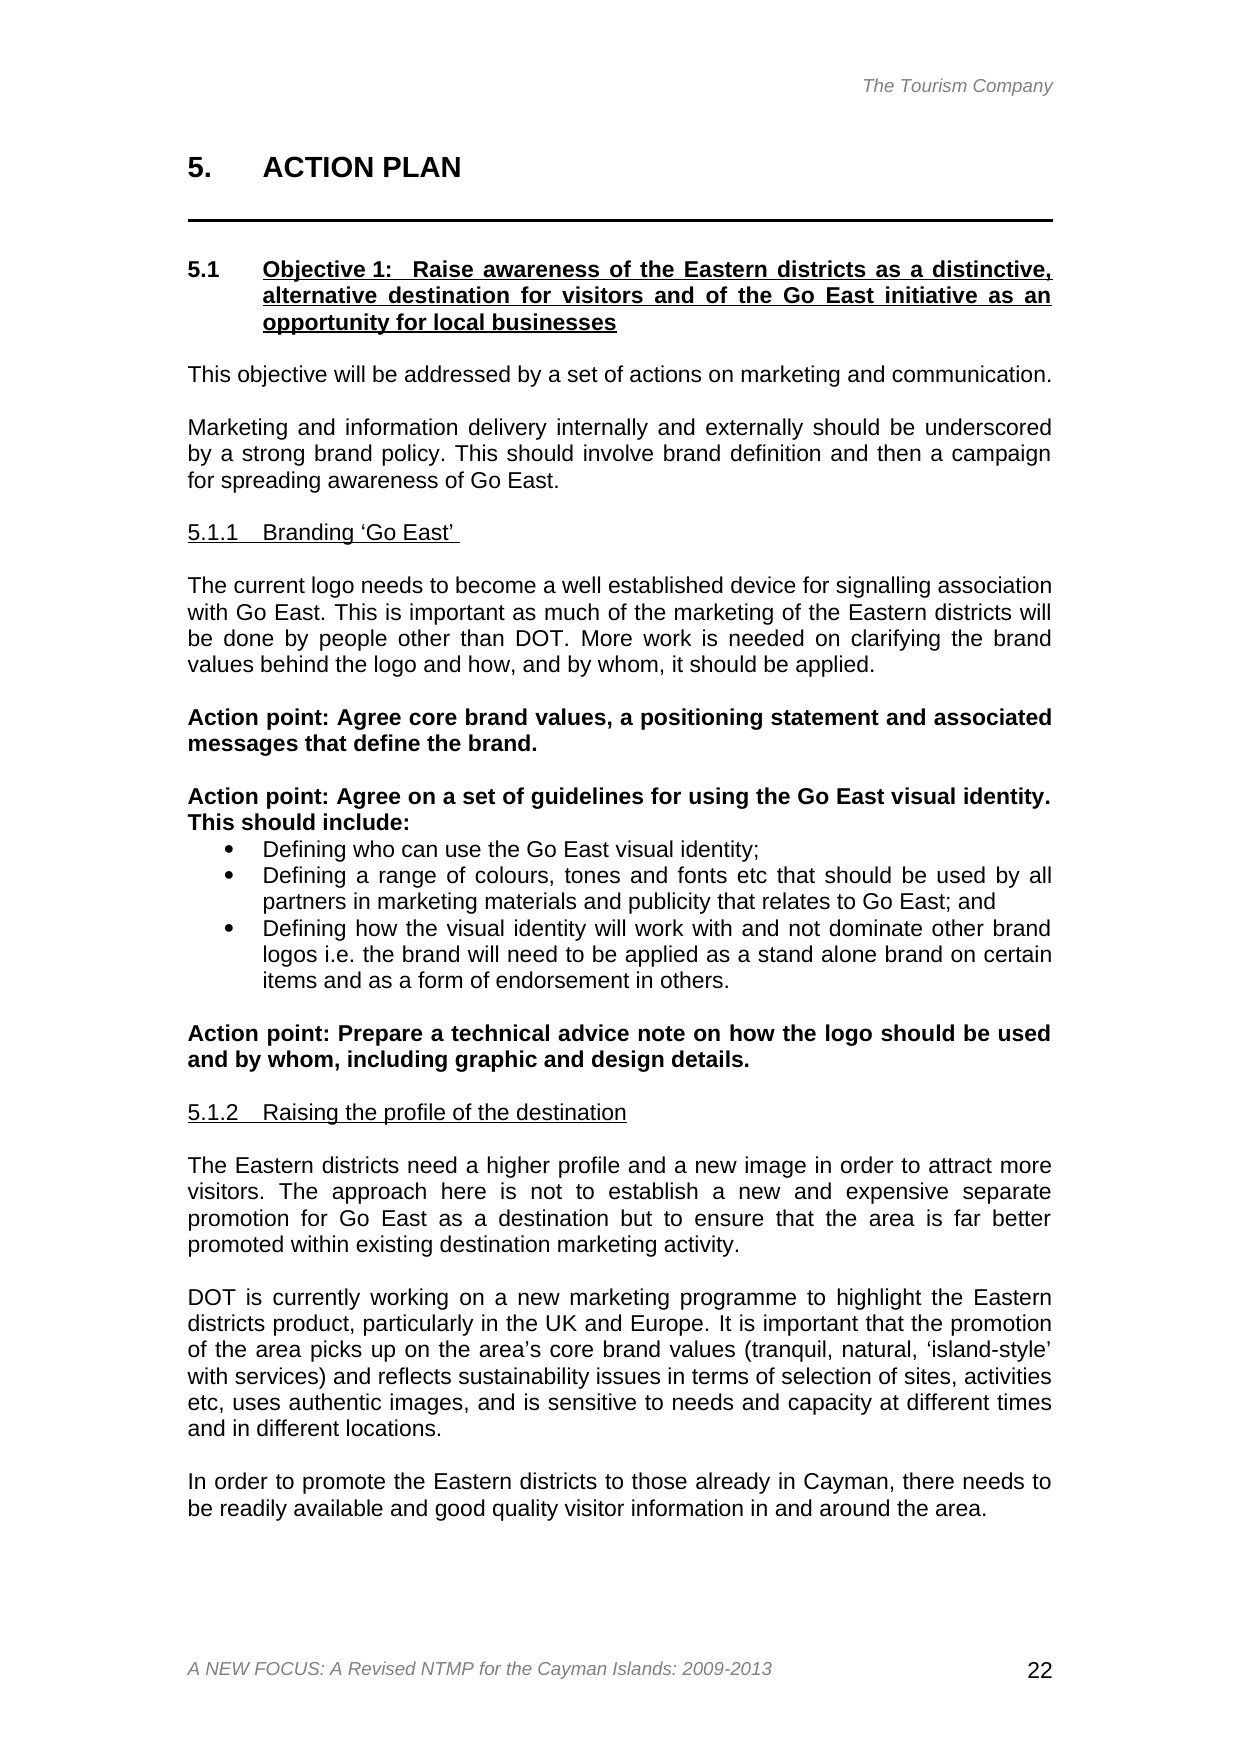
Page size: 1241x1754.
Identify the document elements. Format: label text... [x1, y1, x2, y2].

text 5.1.2 Raising the profile of the destination [187, 1099, 1053, 1126]
text Action point: Agree core brand values, a positioning statement and associated messages that define the brand. [187, 704, 1053, 757]
text Marketing and information delivery internally and externally should be underscored by a strong brand policy. This should involve brand definition and then a campaign for spreading awareness of Go East. [187, 414, 1053, 493]
text This objective will be addressed by a set of actions on marketing and communication. [187, 361, 1053, 388]
text DOT is currently working on a new marketing programme to highlight the Eastern districts product, particularly in the and . It is important that the promotion of the area picks up on the area’s core brand values (tranquil, natural, ‘island-style’ with services) and reflects sustainability issues in terms of selection of sites, activities etc, uses authentic images, and is sensitive to needs and capacity at different times and in different locations. [187, 1284, 1053, 1442]
list Defining who can use the Go East visual identity; [225, 836, 1053, 862]
list Defining a range of colours, tones and fonts etc that should be used by all partners in marketing materials and publicity that relates to Go East; and [225, 862, 1053, 915]
text Action point: Agree on a set of guidelines for using the Go East visual identity. This should include: [187, 783, 1053, 836]
text In order to promote the Eastern districts to those already in Cayman, there needs to be readily available and good quality visitor information in and around the area. [187, 1468, 1053, 1521]
text Action point: Prepare a technical advice note on how the logo should be used and by whom, including graphic and design details. [187, 1020, 1053, 1073]
list Defining how the visual identity will work with and not dominate other brand logos i.e. the brand will need to be applied as a stand alone brand on certain items and as a form of endorsement in others. [225, 915, 1053, 994]
text The Eastern districts need a higher profile and a new image in order to attract more visitors. The approach here is not to establish a new and expensive separate promotion for Go East as a destination but to ensure that the area is far better promoted within existing destination marketing activity. [187, 1152, 1053, 1257]
text 5.1 Objective 1: Raise awareness of the Eastern districts as a distinctive, alternative destination for visitors and of the Go East initiative as an opportunity for local businesses [187, 256, 1053, 335]
subtitle 5.1.1 Branding ‘Go East’ [187, 519, 1053, 546]
text 5. ACTION PLAN [187, 150, 1053, 183]
text The current logo needs to become a well established device for signalling association with Go East. This is important as much of the marketing of the Eastern districts will be done by people other than DOT. More work is needed on clarifying the brand values behind the logo and how, and by whom, it should be applied. [187, 572, 1053, 677]
